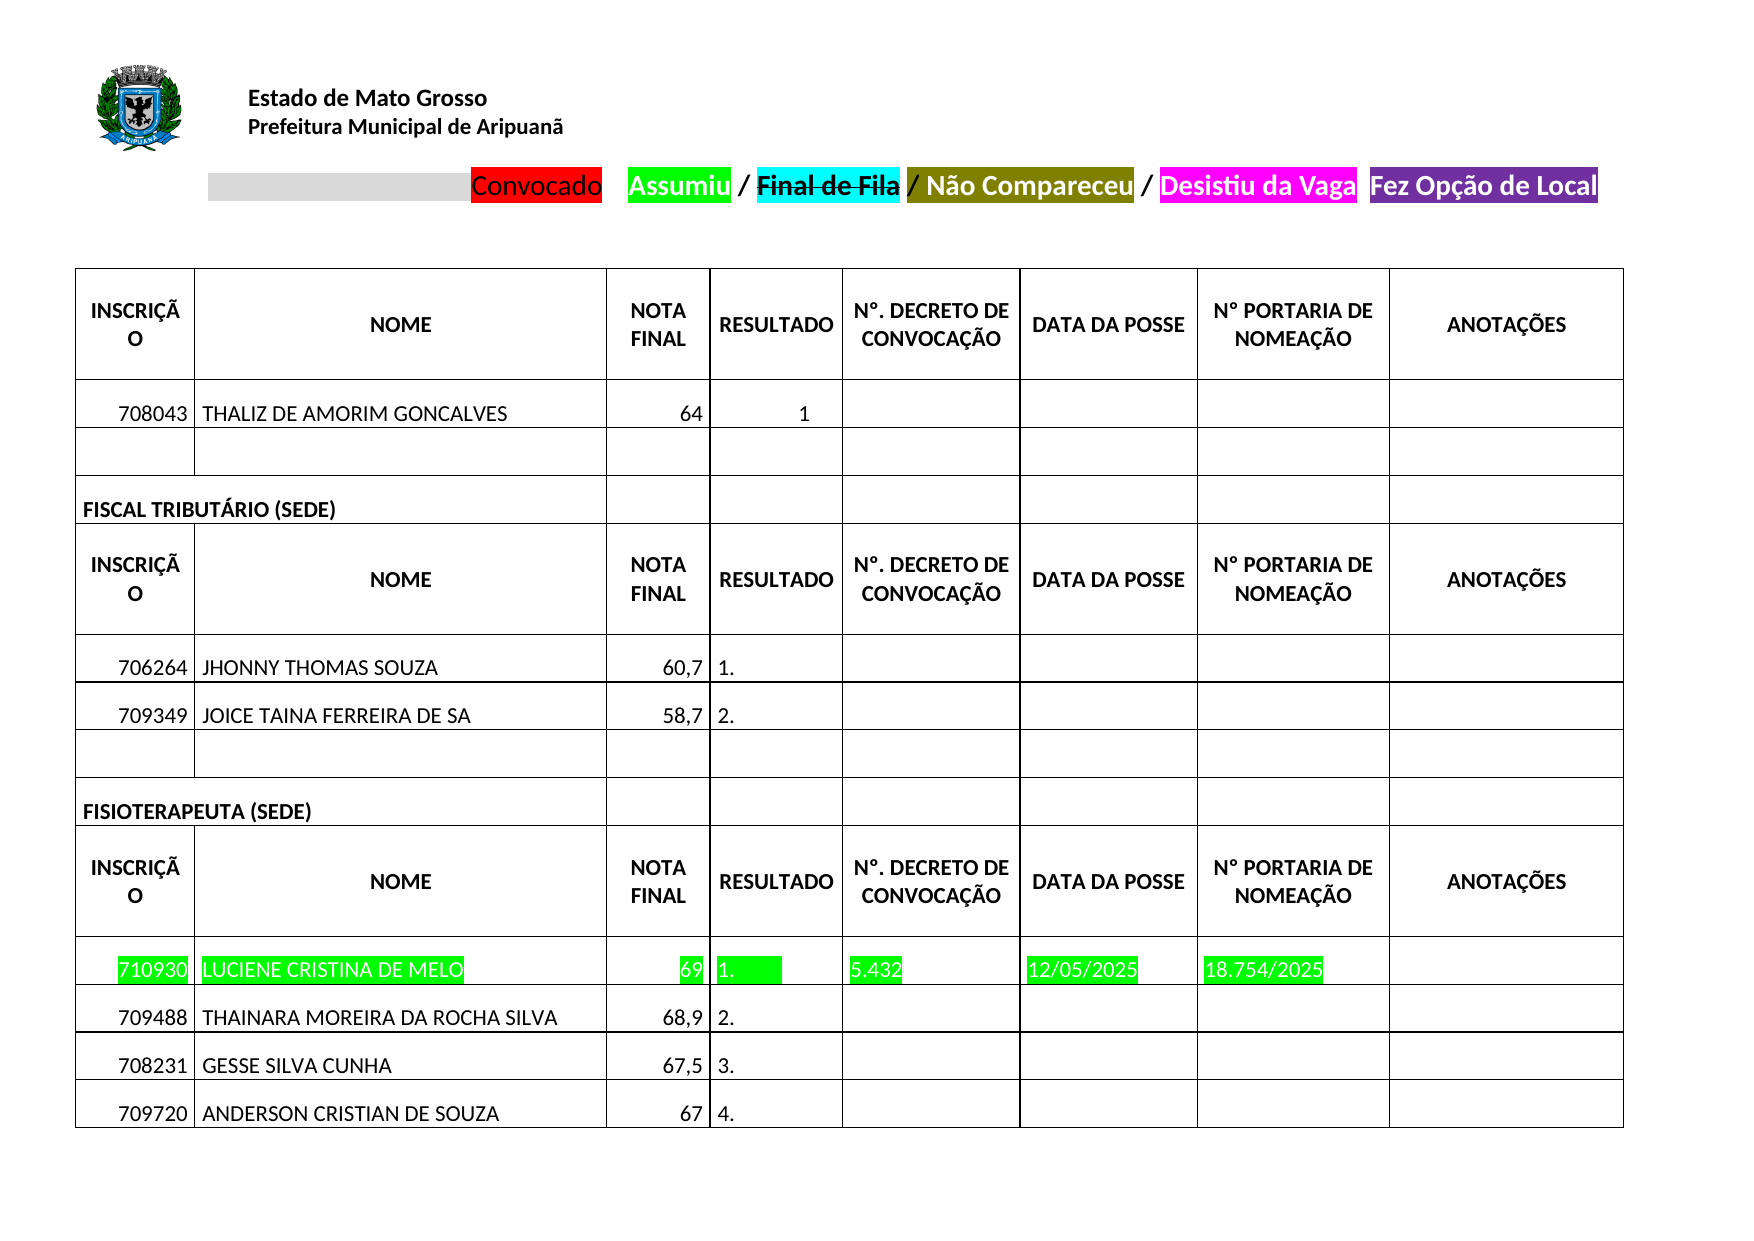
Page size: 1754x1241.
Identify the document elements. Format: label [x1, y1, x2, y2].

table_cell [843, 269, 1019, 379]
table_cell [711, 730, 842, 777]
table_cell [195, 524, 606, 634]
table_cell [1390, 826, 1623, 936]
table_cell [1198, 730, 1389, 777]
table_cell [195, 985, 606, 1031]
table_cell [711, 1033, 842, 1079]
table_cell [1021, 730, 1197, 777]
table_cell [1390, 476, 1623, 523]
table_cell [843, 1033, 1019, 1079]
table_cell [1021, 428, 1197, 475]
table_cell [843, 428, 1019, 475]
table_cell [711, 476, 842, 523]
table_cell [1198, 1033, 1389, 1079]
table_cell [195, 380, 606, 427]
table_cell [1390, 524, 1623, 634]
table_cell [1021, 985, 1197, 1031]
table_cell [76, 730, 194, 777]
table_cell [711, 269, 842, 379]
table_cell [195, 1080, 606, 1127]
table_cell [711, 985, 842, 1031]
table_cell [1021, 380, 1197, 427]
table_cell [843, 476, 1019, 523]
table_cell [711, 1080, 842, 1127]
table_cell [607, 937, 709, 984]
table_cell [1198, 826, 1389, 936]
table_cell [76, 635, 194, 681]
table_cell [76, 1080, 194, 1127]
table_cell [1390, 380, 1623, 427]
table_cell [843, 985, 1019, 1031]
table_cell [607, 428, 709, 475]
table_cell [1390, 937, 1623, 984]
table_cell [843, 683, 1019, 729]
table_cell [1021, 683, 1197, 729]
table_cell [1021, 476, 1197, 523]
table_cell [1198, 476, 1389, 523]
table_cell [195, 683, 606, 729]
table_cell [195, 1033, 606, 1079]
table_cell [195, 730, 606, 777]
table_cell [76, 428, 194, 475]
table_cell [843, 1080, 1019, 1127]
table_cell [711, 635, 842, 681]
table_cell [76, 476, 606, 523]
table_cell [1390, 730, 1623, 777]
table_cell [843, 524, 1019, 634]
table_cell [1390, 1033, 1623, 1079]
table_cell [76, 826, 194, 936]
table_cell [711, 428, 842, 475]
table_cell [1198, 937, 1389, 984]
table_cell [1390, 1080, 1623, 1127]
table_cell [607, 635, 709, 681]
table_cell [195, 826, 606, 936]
picture [96, 65, 182, 151]
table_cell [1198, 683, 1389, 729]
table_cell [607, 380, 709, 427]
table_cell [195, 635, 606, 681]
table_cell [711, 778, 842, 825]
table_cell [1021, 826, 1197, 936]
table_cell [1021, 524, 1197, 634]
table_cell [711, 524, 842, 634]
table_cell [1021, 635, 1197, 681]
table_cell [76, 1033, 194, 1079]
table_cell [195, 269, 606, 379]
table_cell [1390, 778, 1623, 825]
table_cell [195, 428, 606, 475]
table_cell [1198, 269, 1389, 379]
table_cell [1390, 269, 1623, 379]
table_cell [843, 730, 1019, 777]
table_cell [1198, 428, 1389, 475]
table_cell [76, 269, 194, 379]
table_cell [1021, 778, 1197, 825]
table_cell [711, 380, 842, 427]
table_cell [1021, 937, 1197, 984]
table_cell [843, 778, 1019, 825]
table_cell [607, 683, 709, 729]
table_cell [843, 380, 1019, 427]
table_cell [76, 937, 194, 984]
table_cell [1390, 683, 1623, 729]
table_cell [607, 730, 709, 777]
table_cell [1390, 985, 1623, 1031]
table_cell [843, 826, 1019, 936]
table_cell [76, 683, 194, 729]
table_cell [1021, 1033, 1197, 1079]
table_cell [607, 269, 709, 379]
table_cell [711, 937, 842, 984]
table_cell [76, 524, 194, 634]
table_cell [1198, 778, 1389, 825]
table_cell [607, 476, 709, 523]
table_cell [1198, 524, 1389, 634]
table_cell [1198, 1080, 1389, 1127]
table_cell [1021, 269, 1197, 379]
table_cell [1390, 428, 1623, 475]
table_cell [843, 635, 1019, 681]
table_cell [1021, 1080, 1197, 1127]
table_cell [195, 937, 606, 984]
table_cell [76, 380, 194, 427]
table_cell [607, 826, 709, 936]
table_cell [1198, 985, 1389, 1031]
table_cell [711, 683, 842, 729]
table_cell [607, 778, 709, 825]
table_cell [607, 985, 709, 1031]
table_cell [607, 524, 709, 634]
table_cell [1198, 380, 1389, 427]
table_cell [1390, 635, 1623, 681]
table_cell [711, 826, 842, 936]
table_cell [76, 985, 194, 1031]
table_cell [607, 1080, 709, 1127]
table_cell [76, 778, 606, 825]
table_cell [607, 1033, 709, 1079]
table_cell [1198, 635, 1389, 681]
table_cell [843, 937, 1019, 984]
